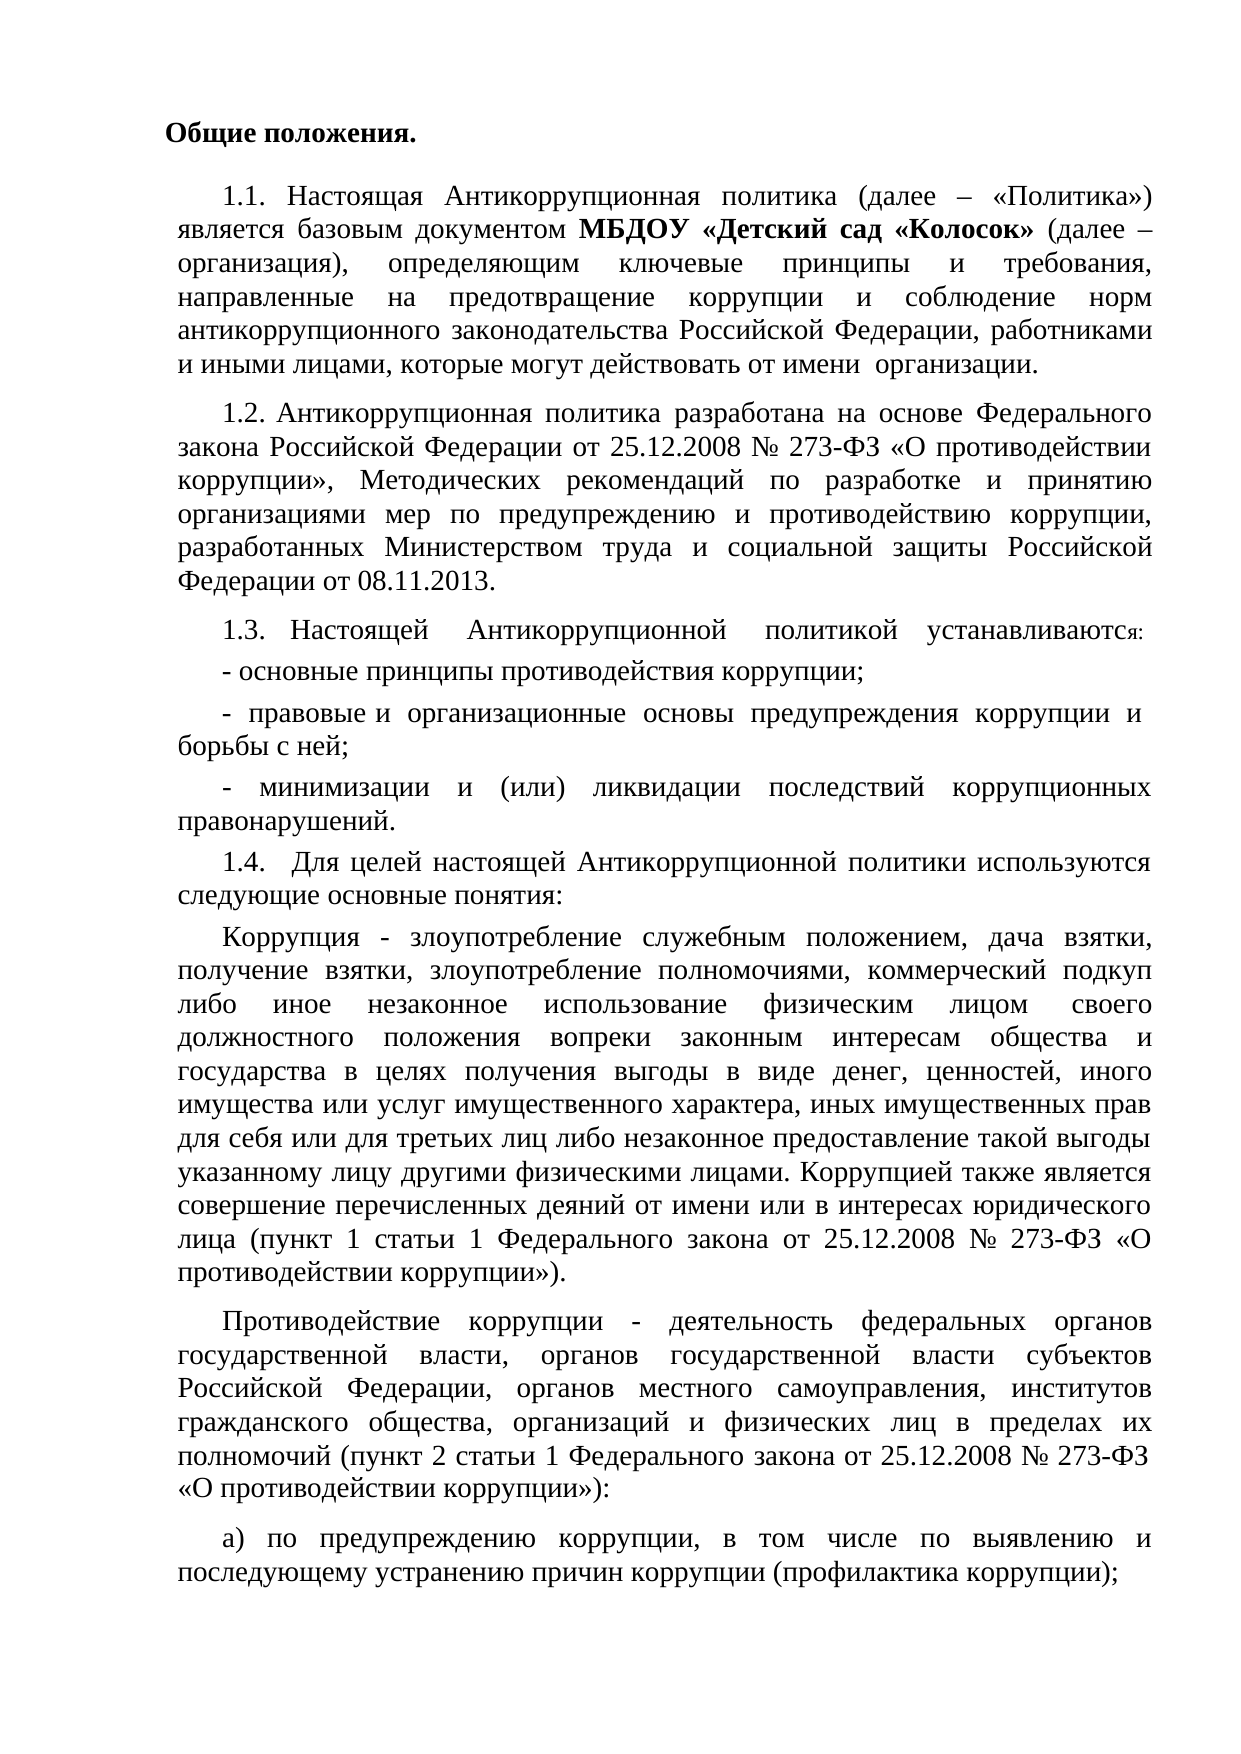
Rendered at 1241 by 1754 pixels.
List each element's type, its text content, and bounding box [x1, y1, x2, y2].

list Настоящей Антикоррупционной политикой устанавливаются: [222, 612, 1163, 646]
text Коррупция - злоупотребление служебным положением, дача взятки, получение взятки, злоупотребление полномочиями, коммерческий подкуп либо иное незаконное использование физическим лицом своего должностного положения вопреки законным интересам общества и государства в целях получения выгоды в виде денег, ценностей, иного имущества или услуг имущественного характера, иных имущественных прав для себя или для третьих лиц либо незаконное предоставление такой выгоды указанному лицу другими физическими лицами. Коррупцией также является совершение перечисленных деяний от имени или в интересах юридического лица (пункт 1 статьи 1 Федерального закона от 25.12.2008 № 273-ФЗ «О противодействии коррупции»). [177, 919, 1152, 1288]
text а) по предупреждению коррупции, в том числе по выявлению и последующему устранению причин коррупции (профилактика коррупции); [177, 1520, 1151, 1587]
text Противодействие коррупции - деятельность федеральных органов государственной власти, органов государственной власти субъектов Российской Федерации, органов местного самоуправления, институтов гражданского общества, организаций и физических лиц в пределах их полномочий (пункт 2 статьи 1 Федерального закона от 25.12.2008 № 273-ФЗ [177, 1303, 1152, 1471]
text борьбы с ней; [177, 728, 1163, 762]
list основные принципы противодействия коррупции; [222, 653, 1163, 687]
list Настоящая Антикоррупционная политика (далее – «Политика») является базовым документом МБДОУ «Детский сад «Колосок» (далее – организация), определяющим ключевые принципы и требования, направленные на предотвращение коррупции и соблюдение норм антикоррупционного законодательства Российской Федерации, работниками и иными лицами, которые могут действовать от имени организации. [177, 178, 1152, 379]
subtitle Общие положения. [164, 116, 1163, 149]
list Для целей настоящей Антикоррупционной политики используются следующие основные понятия: [177, 844, 1152, 911]
list правовые и организационные основы предупреждения коррупции и [222, 695, 1163, 728]
list Антикоррупционная политика разработана на основе Федерального закона Российской Федерации от 25.12.2008 № 273-ФЗ «О противодействии коррупции», Методических рекомендаций по разработке и принятию организациями мер по предупреждению и противодействию коррупции, разработанных Министерством труда и социальной защиты Российской Федерации от 08.11.2013. [177, 395, 1152, 596]
list минимизации и (или) ликвидации последствий коррупционных правонарушений. [177, 769, 1152, 837]
text «О противодействии коррупции»): [177, 1471, 1163, 1504]
